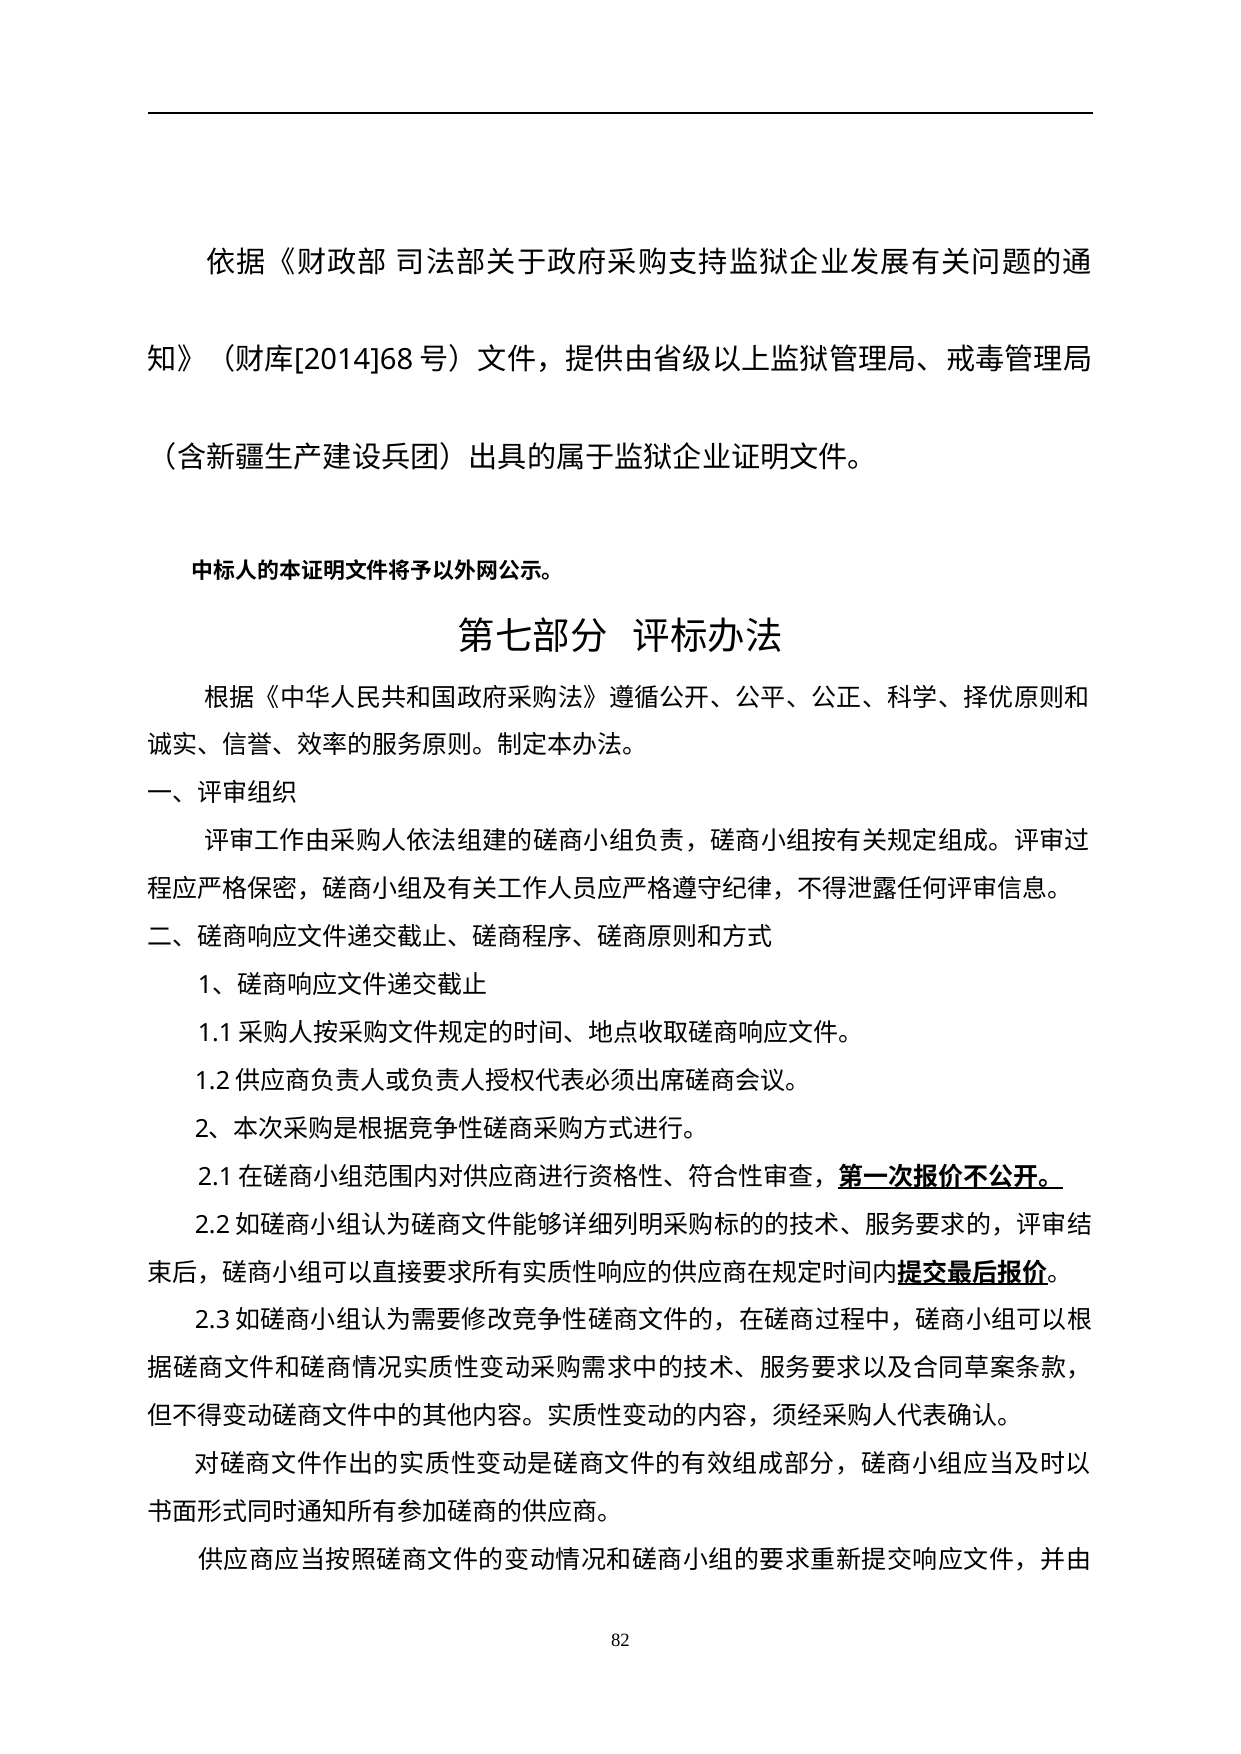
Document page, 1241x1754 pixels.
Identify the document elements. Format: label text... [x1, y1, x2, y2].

text 依据《财政部 司法部关于政府采购支持监狱企业发展有关问题的通知》（财库[2014]68号）文件，提供由省级以上监狱管理局、戒毒管理局（含新疆生产建设兵团）出具的属于监狱企业证明文件。 [148, 227, 1093, 487]
text 对磋商文件作出的实质性变动是磋商文件的有效组成部分，磋商小组应当及时以书面形式同时通知所有参加磋商的供应商。 [148, 1432, 1093, 1528]
text 1.2供应商负责人或负责人授权代表必须出席磋商会议。 [148, 1049, 1093, 1097]
text 评审工作由采购人依法组建的磋商小组负责，磋商小组按有关规定组成。评审过程应严格保密，磋商小组及有关工作人员应严格遵守纪律，不得泄露任何评审信息。 [148, 809, 1093, 905]
text 一、评审组织 [148, 761, 1093, 809]
text 第七部分 评标办法 [148, 600, 1093, 665]
text 中标人的本证明文件将予以外网公示。 [148, 553, 1093, 584]
text 二、磋商响应文件递交截止、磋商程序、磋商原则和方式 [148, 905, 1093, 953]
text 2.2如磋商小组认为磋商文件能够详细列明采购标的的技术、服务要求的，评审结束后，磋商小组可以直接要求所有实质性响应的供应商在规定时间内提交最后报价。 [148, 1192, 1093, 1288]
text 2.3如磋商小组认为需要修改竞争性磋商文件的，在磋商过程中，磋商小组可以根据磋商文件和磋商情况实质性变动采购需求中的技术、服务要求以及合同草案条款，但不得变动磋商文件中的其他内容。实质性变动的内容，须经采购人代表确认。 [148, 1288, 1093, 1432]
text 1.1采购人按采购文件规定的时间、地点收取磋商响应文件。 [148, 1001, 1093, 1049]
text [148, 1528, 1093, 1576]
text 2.1在磋商小组范围内对供应商进行资格性、符合性审查，第一次报价不公开。 [148, 1144, 1093, 1192]
text 根据《中华人民共和国政府采购法》遵循公开、公平、公正、科学、择优原则和诚实、信誉、效率的服务原则。制定本办法。 [148, 665, 1093, 761]
text 1、磋商响应文件递交截止 [148, 953, 1093, 1001]
text 2、本次采购是根据竞争性磋商采购方式进行。 [148, 1097, 1093, 1144]
